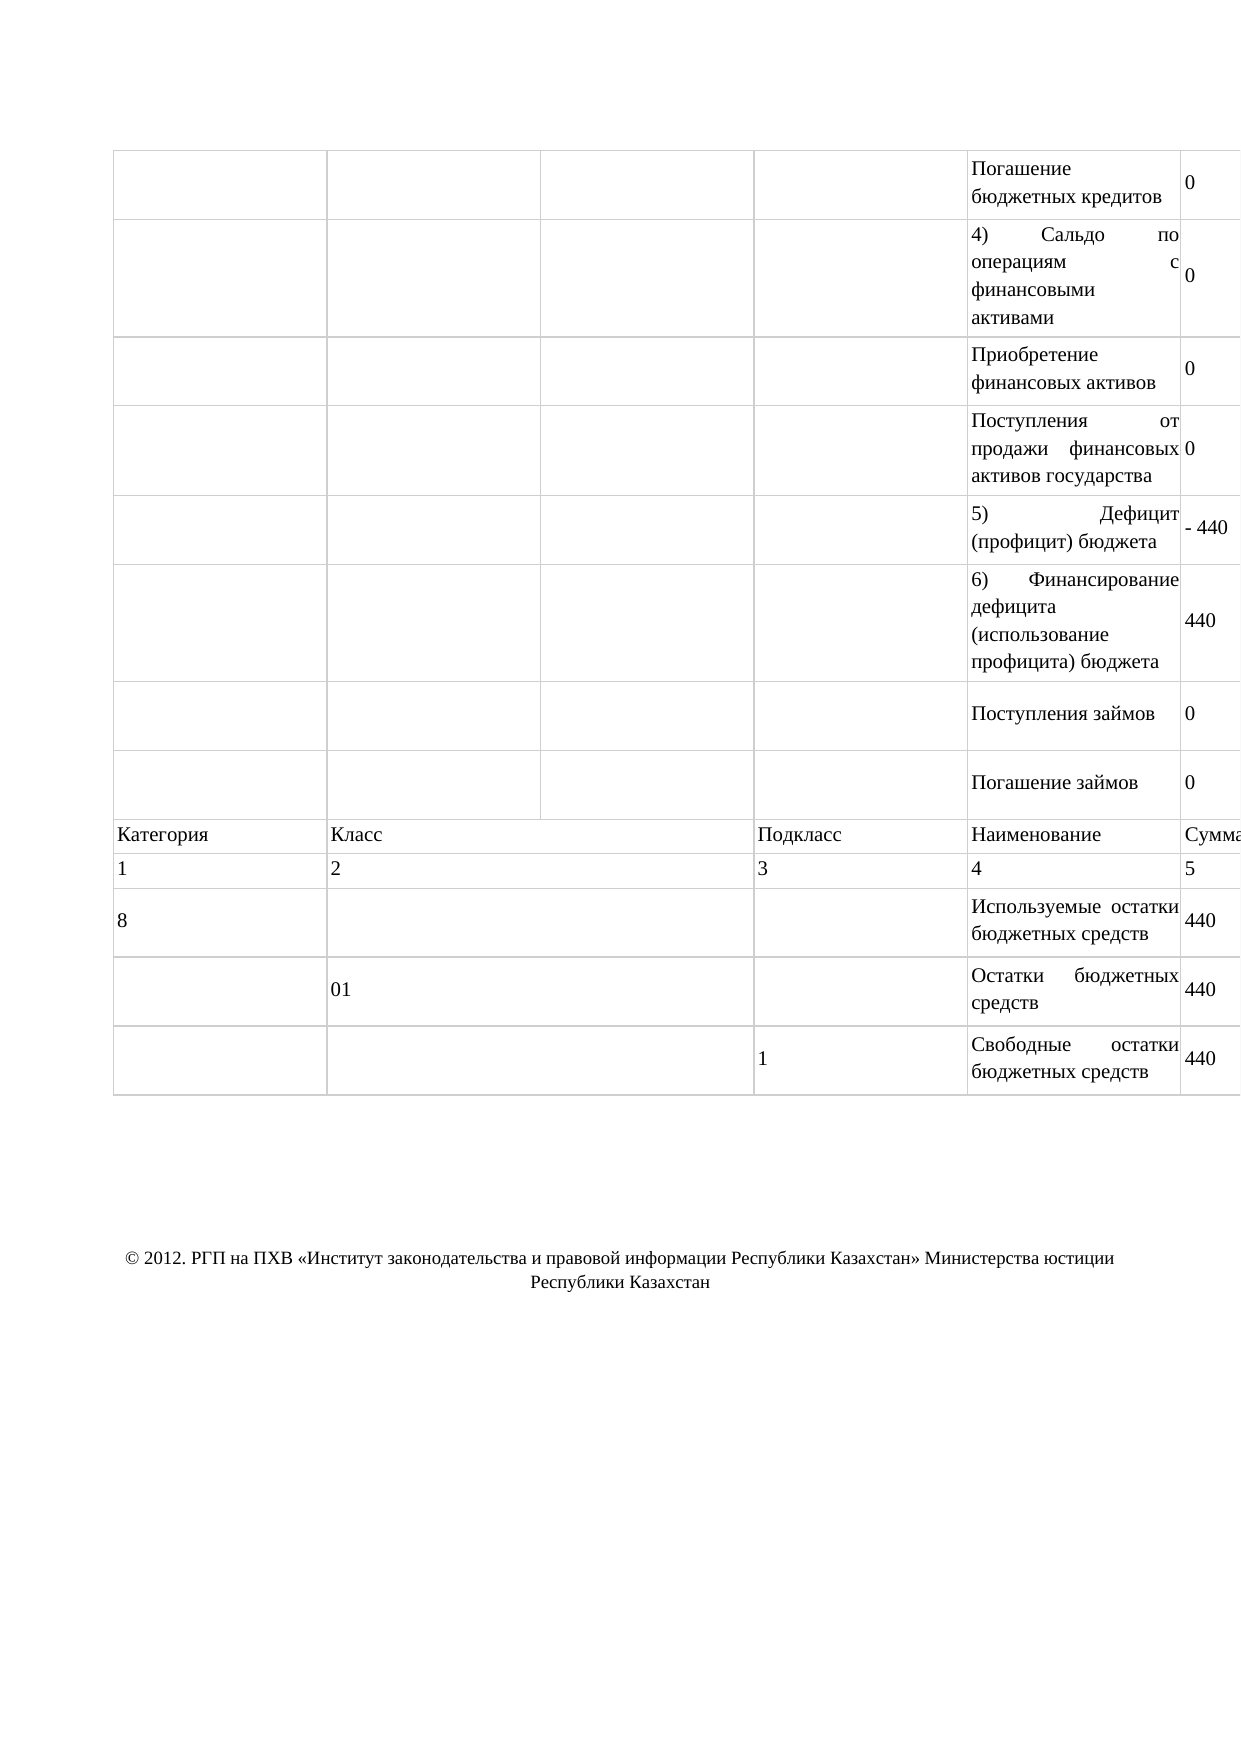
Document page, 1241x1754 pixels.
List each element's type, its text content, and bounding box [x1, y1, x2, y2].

table_cell 440 [1181, 565, 1240, 681]
table_cell 5 [1181, 854, 1240, 887]
table_cell [114, 338, 326, 405]
table_cell [755, 889, 967, 956]
table_cell [541, 338, 753, 405]
table_cell 0 [1181, 751, 1240, 819]
table_cell [541, 406, 753, 495]
table_cell 5) Дефицит (профицит) бюджета [968, 496, 1180, 564]
table_cell Категория [114, 820, 326, 853]
table_cell 4 [968, 854, 1180, 887]
table_cell Свободные остатки бюджетных средств [968, 1027, 1180, 1094]
table_cell 6) Финансирование дефицита (использование профицита) бюджета [968, 565, 1180, 681]
table_cell [114, 406, 326, 495]
table_cell Поступления от продажи финансовых активов государства [968, 406, 1180, 495]
table_cell [114, 682, 326, 750]
table_cell [328, 151, 540, 219]
table_cell 0 [1181, 682, 1240, 750]
table_cell 2 [328, 854, 753, 887]
table_cell 440 [1181, 889, 1240, 956]
table_cell [328, 889, 753, 956]
table_cell [114, 496, 326, 564]
table_cell Наименование [968, 820, 1180, 853]
table_cell 440 [1181, 1027, 1240, 1094]
table_cell [328, 406, 540, 495]
table_cell 0 [1181, 151, 1240, 219]
table_cell Остатки бюджетных средств [968, 958, 1180, 1025]
table_cell [541, 682, 753, 750]
table_cell [755, 682, 967, 750]
table_cell [541, 751, 753, 819]
table_cell [328, 751, 540, 819]
table_cell [114, 220, 326, 336]
table_cell Поступления займов [968, 682, 1180, 750]
table_cell [328, 565, 540, 681]
table_cell Подкласс [755, 820, 967, 853]
table_cell [541, 496, 753, 564]
table_cell - 440 [1181, 496, 1240, 564]
table_cell [114, 565, 326, 681]
table_cell [541, 220, 753, 336]
table_cell [114, 1027, 326, 1094]
table_cell 4) Сальдо по операциям с финансовыми активами [968, 220, 1180, 336]
table_cell [755, 220, 967, 336]
table_cell [328, 496, 540, 564]
table_cell Используемые остатки бюджетных средств [968, 889, 1180, 956]
table_cell Погашение займов [968, 751, 1180, 819]
table_cell Класс [328, 820, 753, 853]
table_cell [541, 565, 753, 681]
table_cell 01 [328, 958, 753, 1025]
table_cell 0 [1181, 220, 1240, 336]
table_cell [328, 682, 540, 750]
table_cell [541, 151, 753, 219]
table_cell 0 [1181, 338, 1240, 405]
table_cell Погашение бюджетных кредитов [968, 151, 1180, 219]
table_cell 440 [1181, 958, 1240, 1025]
table_cell [328, 338, 540, 405]
table_cell 1 [755, 1027, 967, 1094]
table_cell [114, 958, 326, 1025]
table_cell [755, 151, 967, 219]
table_cell 8 [114, 889, 326, 956]
table_cell 0 [1181, 406, 1240, 495]
table_cell Сумма, тысяч тенге [1181, 820, 1240, 853]
table_cell [328, 220, 540, 336]
table_cell [755, 406, 967, 495]
table_cell [755, 958, 967, 1025]
table_cell 3 [755, 854, 967, 887]
table_cell 1 [114, 854, 326, 887]
table_cell [755, 565, 967, 681]
table_cell Приобретение финансовых активов [968, 338, 1180, 405]
text © 2012. РГП на ПХВ «Институт законодательства и правовой информации Республики Казахстан» Министерства юстиции Республики Казахстан [112, 1247, 1128, 1293]
table_cell [328, 1027, 753, 1094]
table_cell [755, 496, 967, 564]
table_cell [755, 338, 967, 405]
table_cell [114, 751, 326, 819]
table_cell [755, 751, 967, 819]
table_cell [114, 151, 326, 219]
